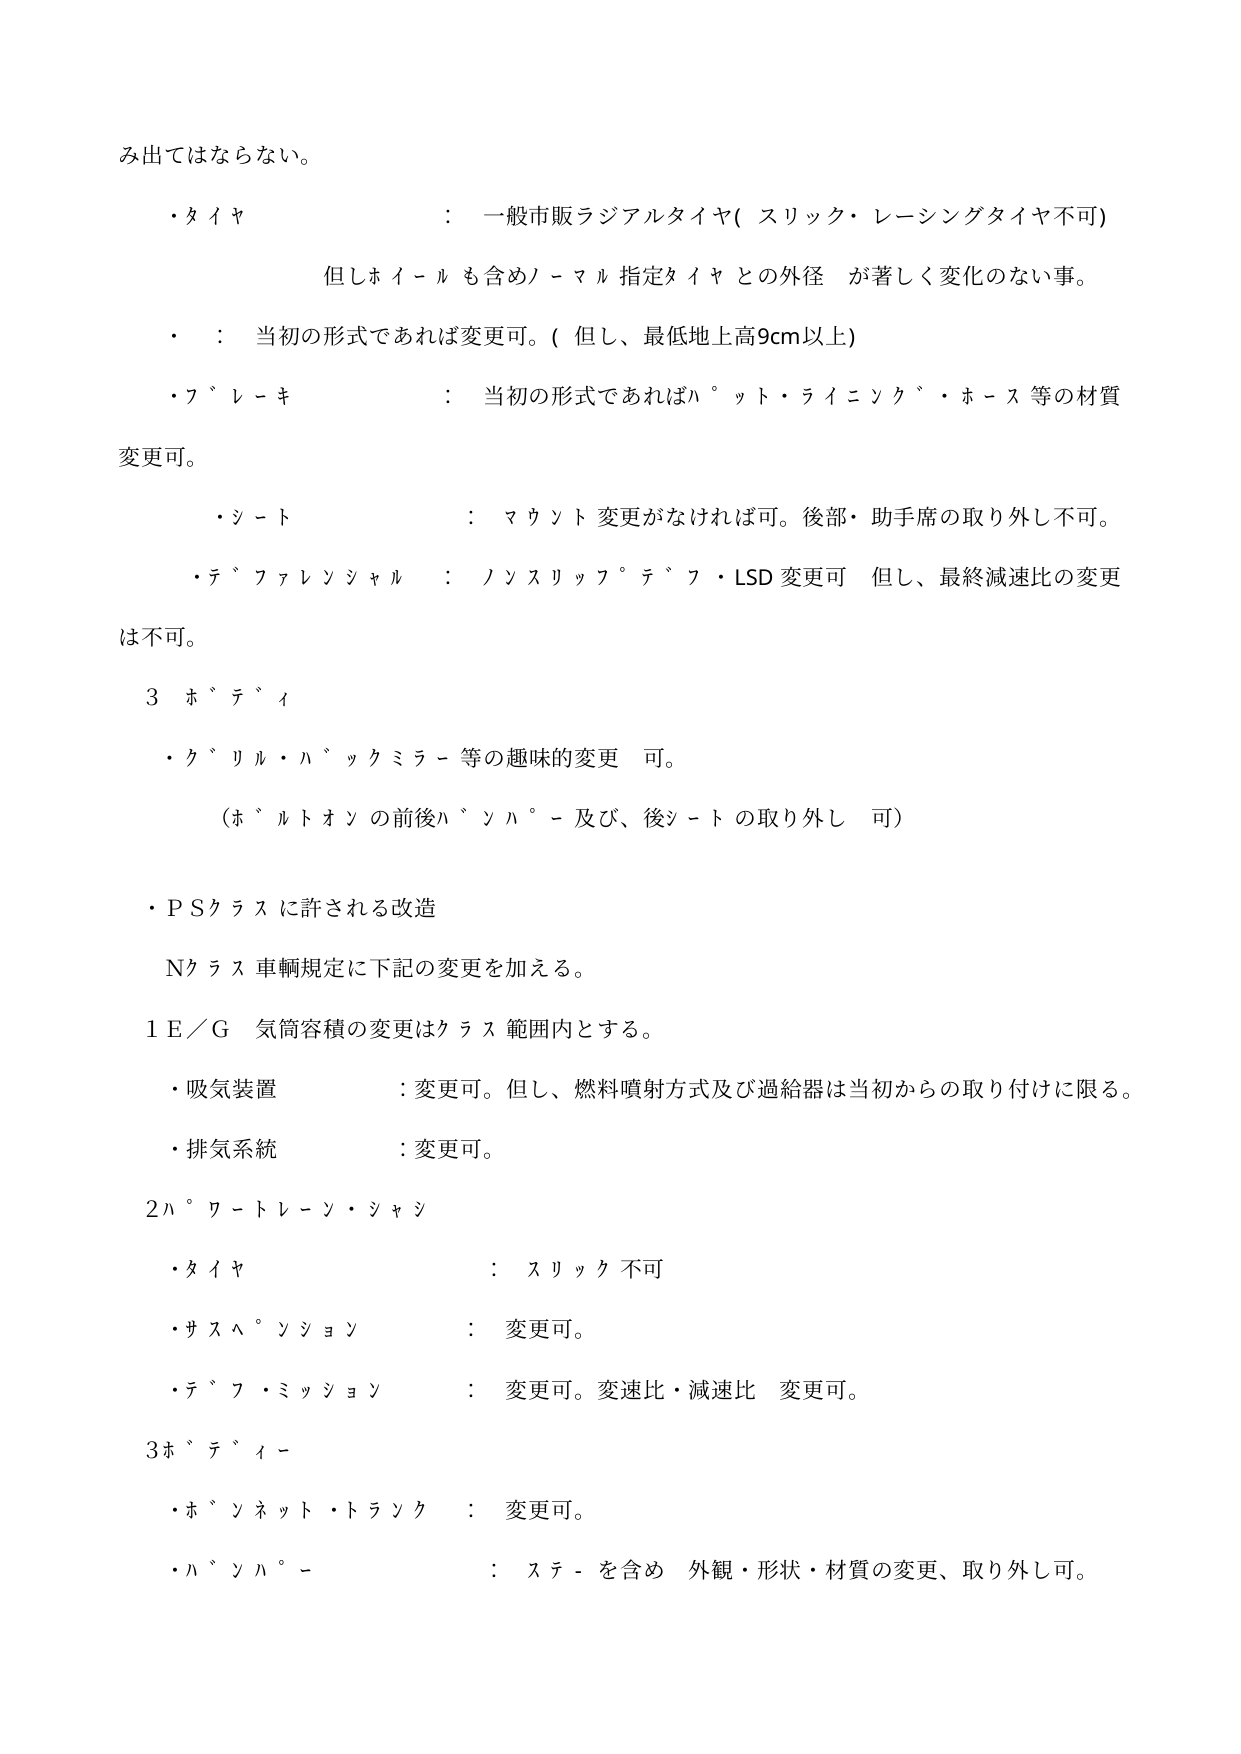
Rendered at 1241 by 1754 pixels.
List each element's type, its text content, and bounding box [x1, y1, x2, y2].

text ･ｸﾞﾘﾙ･ﾊﾞｯｸﾐﾗｰ等の趣味的変更 可。 [118, 726, 1122, 787]
text ・ﾃﾞﾌ・ﾐｯｼｮﾝ ： 変更可。変速比・減速比 変更可。 [118, 1359, 1122, 1419]
text ・吸気装置 ：変更可。但し、燃料噴射方式及び過給器は当初からの取り付けに限る。 [118, 1058, 1122, 1118]
text ・ﾌﾞﾚｰｷ ： 当初の形式であればﾊﾟｯﾄ･ﾗｲﾆﾝｸﾞ･ﾎｰｽ等の材質変更可。 [118, 365, 1122, 486]
text ・ﾃﾞﾌｧﾚﾝｼｬﾙ ： ﾉﾝｽﾘｯﾌﾟﾃﾞﾌ・LSD 変更可 但し、最終減速比の変更は不可。 [118, 546, 1122, 666]
text ・ﾀｲﾔ ： ｽﾘｯｸ不可 [118, 1238, 1122, 1298]
text ３ ﾎﾞﾃﾞｨ [118, 666, 1122, 726]
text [118, 124, 1122, 184]
text ・ｻｽﾍﾟﾝｼｮﾝ ： 変更可。 [118, 1298, 1122, 1359]
text ・ﾎﾞﾝﾈｯﾄ・ﾄﾗﾝｸ ： 変更可。 [118, 1479, 1122, 1539]
text Ｎｸﾗｽ車輌規定に下記の変更を加える。 [118, 937, 1122, 997]
text ３ﾎﾞﾃﾞｨｰ [118, 1419, 1122, 1479]
text ・ ： 当初の形式であれば変更可。(但し、最低地上高9cm以上) [118, 305, 1122, 365]
text ・ＰＳｸﾗｽに許される改造 [118, 877, 1122, 937]
text ・ﾀｲﾔ ： 一般市販ラジアルタイヤ(スリック･レーシングタイヤ不可) [118, 184, 1122, 245]
text ・ﾊﾞﾝﾊﾟｰ ： ｽﾃ-を含め 外観・形状・材質の変更、取り外し可。 [118, 1539, 1122, 1599]
text ・排気系統 ：変更可。 [118, 1118, 1122, 1178]
text 但しﾎｲｰﾙも含めﾉｰﾏﾙ指定ﾀｲﾔとの外径 が著しく変化のない事。 [118, 245, 1122, 305]
text １Ｅ／Ｇ 気筒容積の変更はｸﾗｽ範囲内とする。 [118, 997, 1122, 1058]
text （ﾎﾞﾙﾄｵﾝの前後ﾊﾞﾝﾊﾟｰ及び、後ｼｰﾄの取り外し 可） [118, 787, 1122, 847]
text ・ｼｰﾄ ： ﾏｳﾝﾄ変更がなければ可。後部･助手席の取り外し不可。 [118, 486, 1122, 546]
text ２ﾊﾟﾜｰﾄﾚｰﾝ･ｼｬｼ [118, 1178, 1122, 1238]
